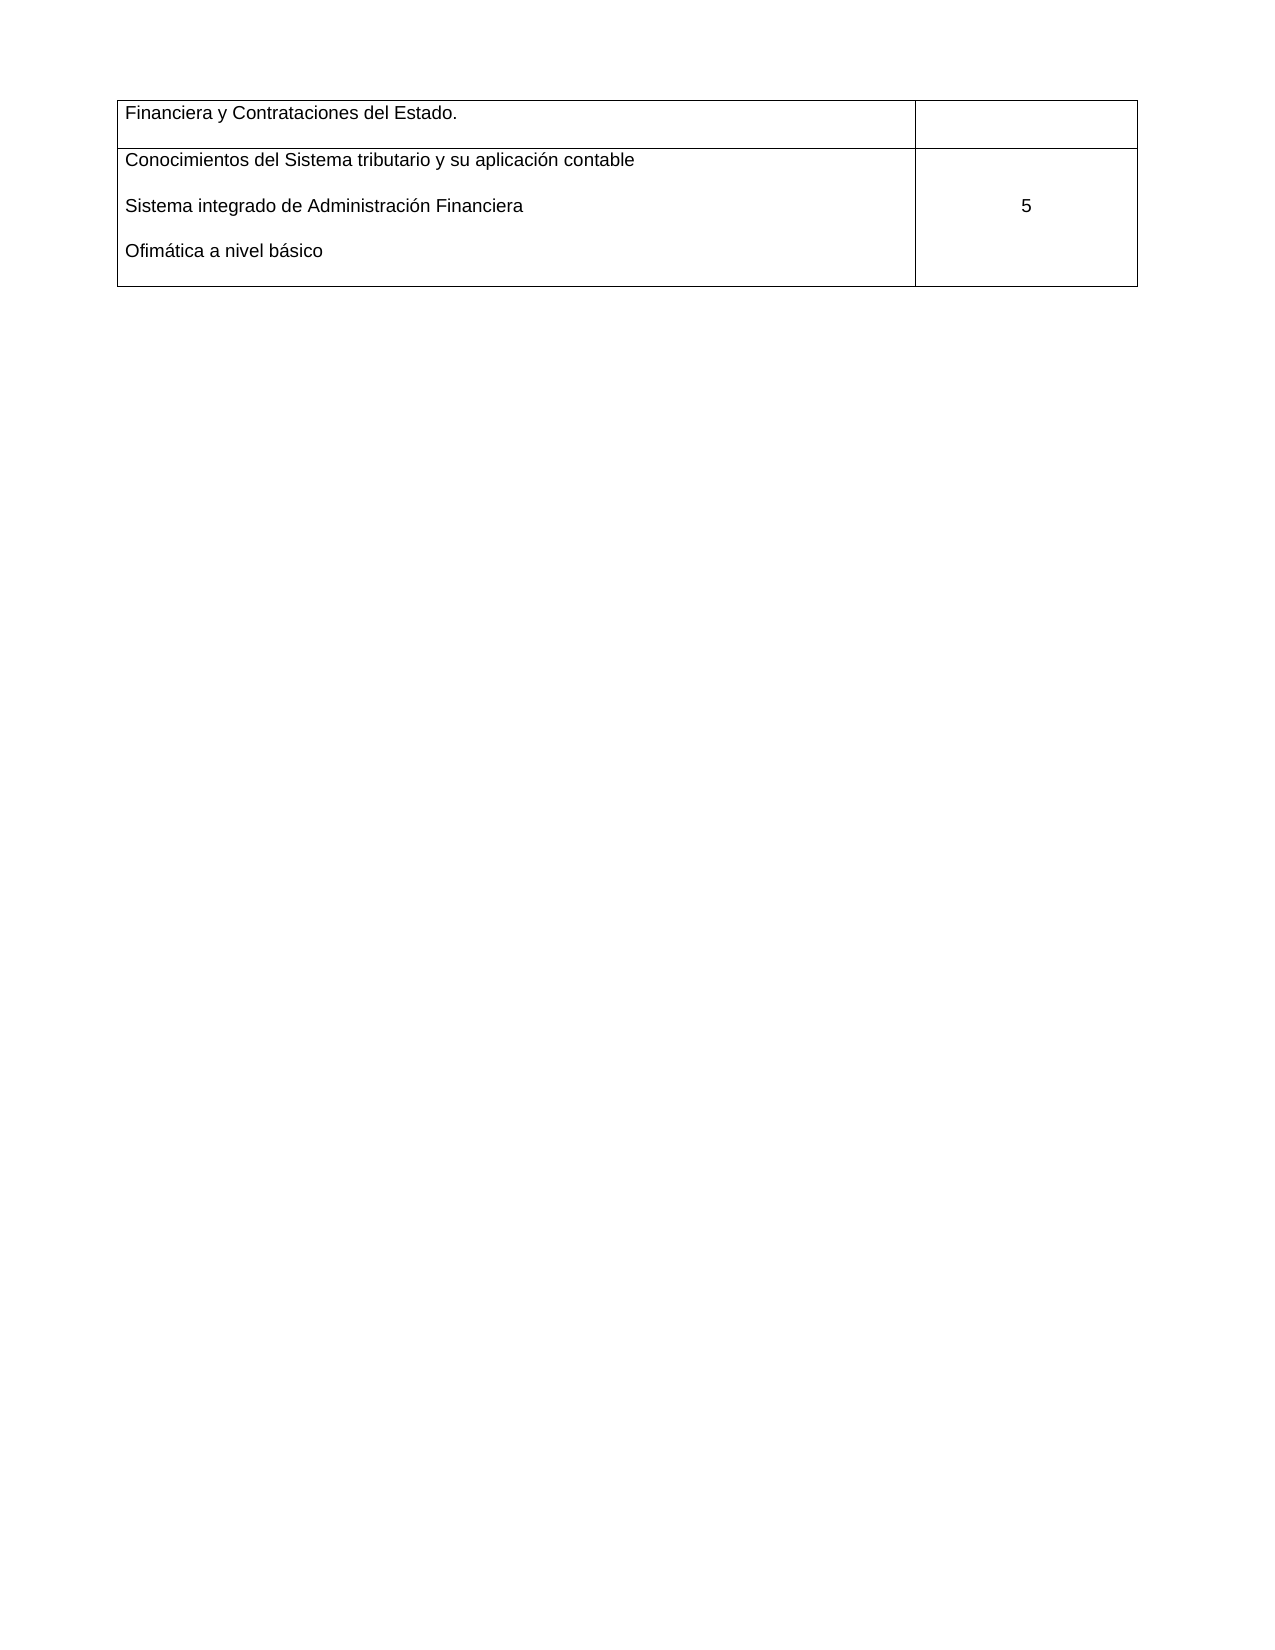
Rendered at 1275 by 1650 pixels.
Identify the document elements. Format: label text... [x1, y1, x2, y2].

table_cell 5 [916, 149, 1137, 286]
table_cell 15 [916, 101, 1137, 148]
table_cell Conocimientos del Sistema tributario y su aplicación contable Sistema integrado de Administración Financiera Ofimática a nivel básico [118, 149, 915, 286]
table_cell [118, 101, 915, 148]
